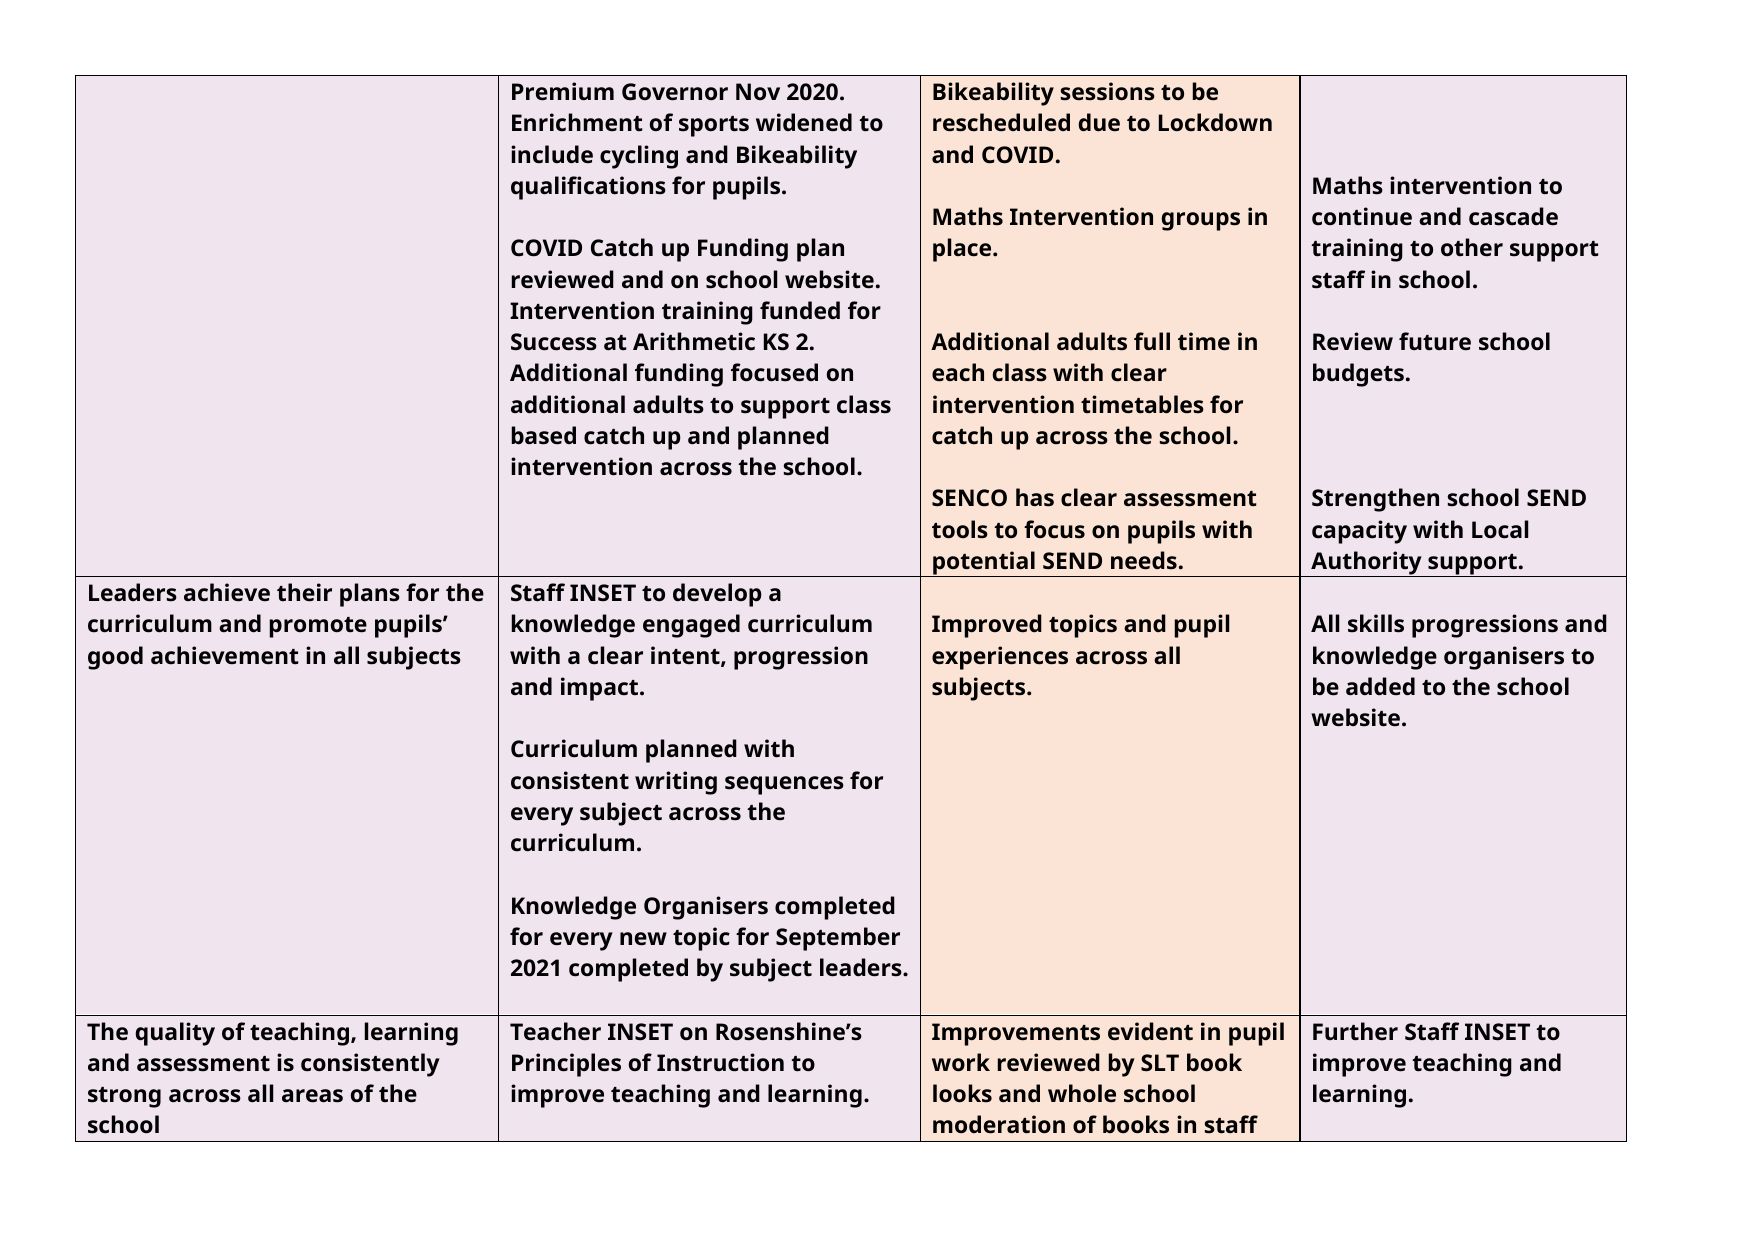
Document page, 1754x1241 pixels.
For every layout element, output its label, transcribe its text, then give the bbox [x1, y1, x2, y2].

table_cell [1301, 1016, 1626, 1141]
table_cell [499, 76, 920, 576]
table_cell Improved topics and pupil experiences across all subjects. [921, 577, 1299, 1014]
table_cell Staff INSET to develop a knowledge engaged curriculum with a clear intent, progression and impact. Curriculum planned with consistent writing sequences for every subject across the curriculum. Knowledge Organisers completed for every new topic for September 2021 completed by subject leaders. [499, 577, 920, 1014]
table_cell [76, 76, 498, 576]
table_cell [76, 1016, 498, 1141]
table_cell Leaders achieve their plans for the curriculum and promote pupils’ good achievement in all subjects [76, 577, 498, 1014]
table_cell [921, 1016, 1299, 1141]
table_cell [921, 76, 1299, 576]
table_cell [499, 1016, 920, 1141]
table_cell All skills progressions and knowledge organisers to be added to the school website. [1301, 577, 1626, 1014]
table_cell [1301, 76, 1626, 576]
